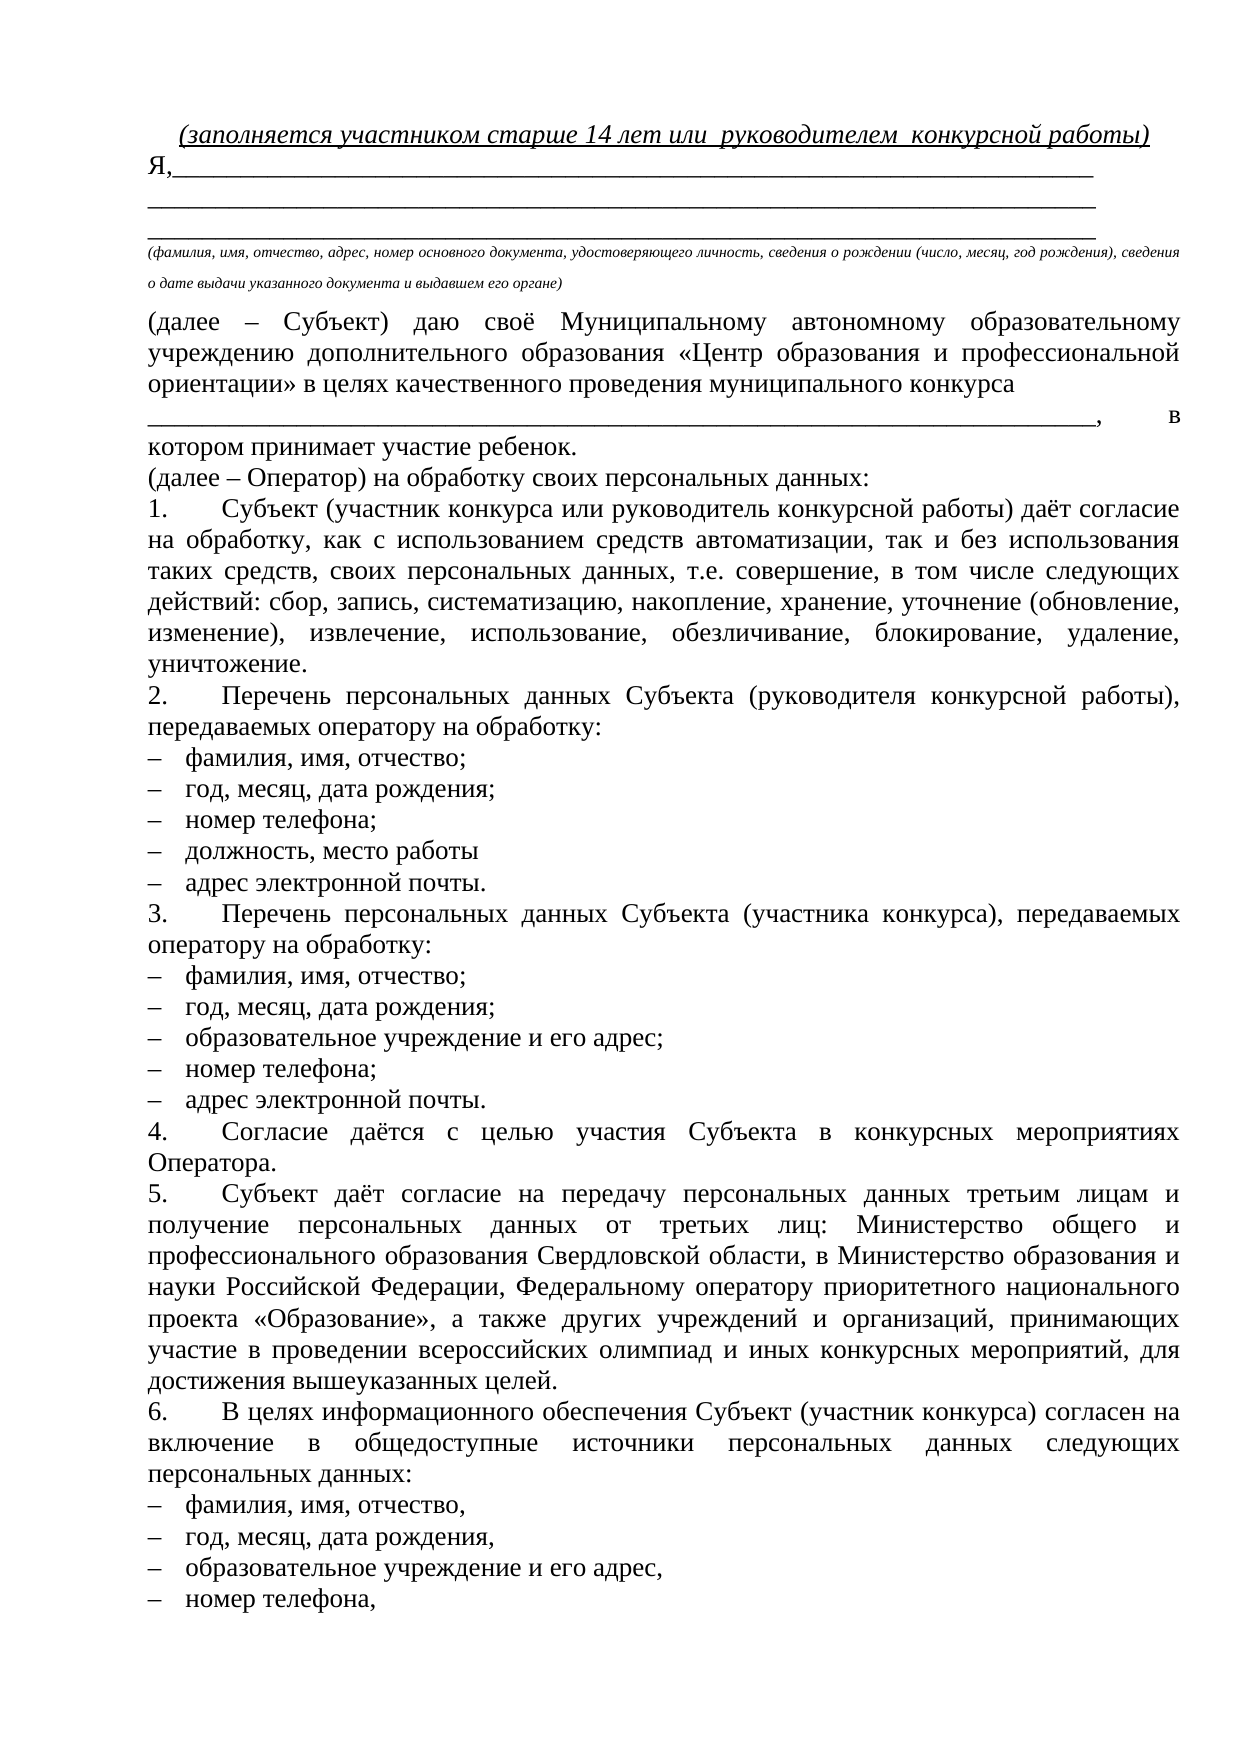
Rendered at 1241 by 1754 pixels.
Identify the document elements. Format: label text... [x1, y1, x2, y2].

list год, месяц, дата рождения; [148, 990, 1181, 1021]
list образовательное учреждение и его адрес, [148, 1551, 1181, 1582]
list фамилия, имя, отчество; [148, 959, 1181, 990]
list фамилия, имя, отчество; [148, 741, 1181, 772]
text 3. Перечень персональных данных Субъекта (участника конкурса), передаваемых оператору на обработку: [148, 897, 1181, 959]
text 4. Согласие даётся с целью участия Субъекта в конкурсных мероприятиях Оператора. [148, 1115, 1181, 1177]
list номер телефона, [148, 1582, 1181, 1613]
list адрес электронной почты. [148, 866, 1181, 897]
list адрес электронной почты. [148, 1084, 1181, 1115]
list номер телефона; [148, 803, 1181, 834]
list год, месяц, дата рождения, [148, 1520, 1181, 1551]
text 6. В целях информационного обеспечения Субъект (участник конкурса) согласен на включение в общедоступные источники персональных данных следующих персональных данных: [148, 1395, 1181, 1488]
text ______________________________________________________________________ [148, 212, 1181, 243]
list год, месяц, дата рождения; [148, 772, 1181, 803]
list фамилия, имя, отчество, [148, 1488, 1181, 1520]
list должность, место работы [148, 834, 1181, 866]
text Я,____________________________________________________________________ [148, 149, 1181, 180]
text ______________________________________________________________________, в котором принимает участие ребенок. [148, 398, 1181, 461]
text 5. Субъект даёт согласие на передачу персональных данных третьим лицам и получение персональных данных от третьих лиц: Министерство общего и профессионального образования Свердловской области, в Министерство образования и науки Российской Федерации, Федеральному оператору приоритетного национального проекта «Образование», а также других учреждений и организаций, принимающих участие в проведении всероссийских олимпиад и иных конкурсных мероприятий, для достижения вышеуказанных целей. [148, 1177, 1181, 1395]
text (далее – Оператор) на обработку своих персональных данных: [148, 461, 1181, 492]
text ______________________________________________________________________ [148, 180, 1181, 212]
text (заполняется участником старше 14 лет или руководителем конкурсной работы) [148, 118, 1181, 149]
list номер телефона; [148, 1052, 1181, 1084]
text (далее – Субъект) даю своё Муниципальному автономному образовательному учреждению дополнительного образования «Центр образования и профессиональной ориентации» в целях качественного проведения муниципального конкурса [148, 305, 1181, 398]
text (фамилия, имя, отчество, адрес, номер основного документа, удостоверяющего личность, сведения о рождении (число, месяц, год рождения), сведения о дате выдачи указанного документа и выдавшем его органе) [148, 243, 1181, 305]
text 2. Перечень персональных данных Субъекта (руководителя конкурсной работы), передаваемых оператору на обработку: [148, 679, 1181, 741]
text 1. Субъект (участник конкурса или руководитель конкурсной работы) даёт согласие на обработку, как с использованием средств автоматизации, так и без использования таких средств, своих персональных данных, т.е. совершение, в том числе следующих действий: сбор, запись, систематизацию, накопление, хранение, уточнение (обновление, изменение), извлечение, использование, обезличивание, блокирование, удаление, уничтожение. [148, 492, 1181, 679]
list образовательное учреждение и его адрес; [148, 1021, 1181, 1052]
